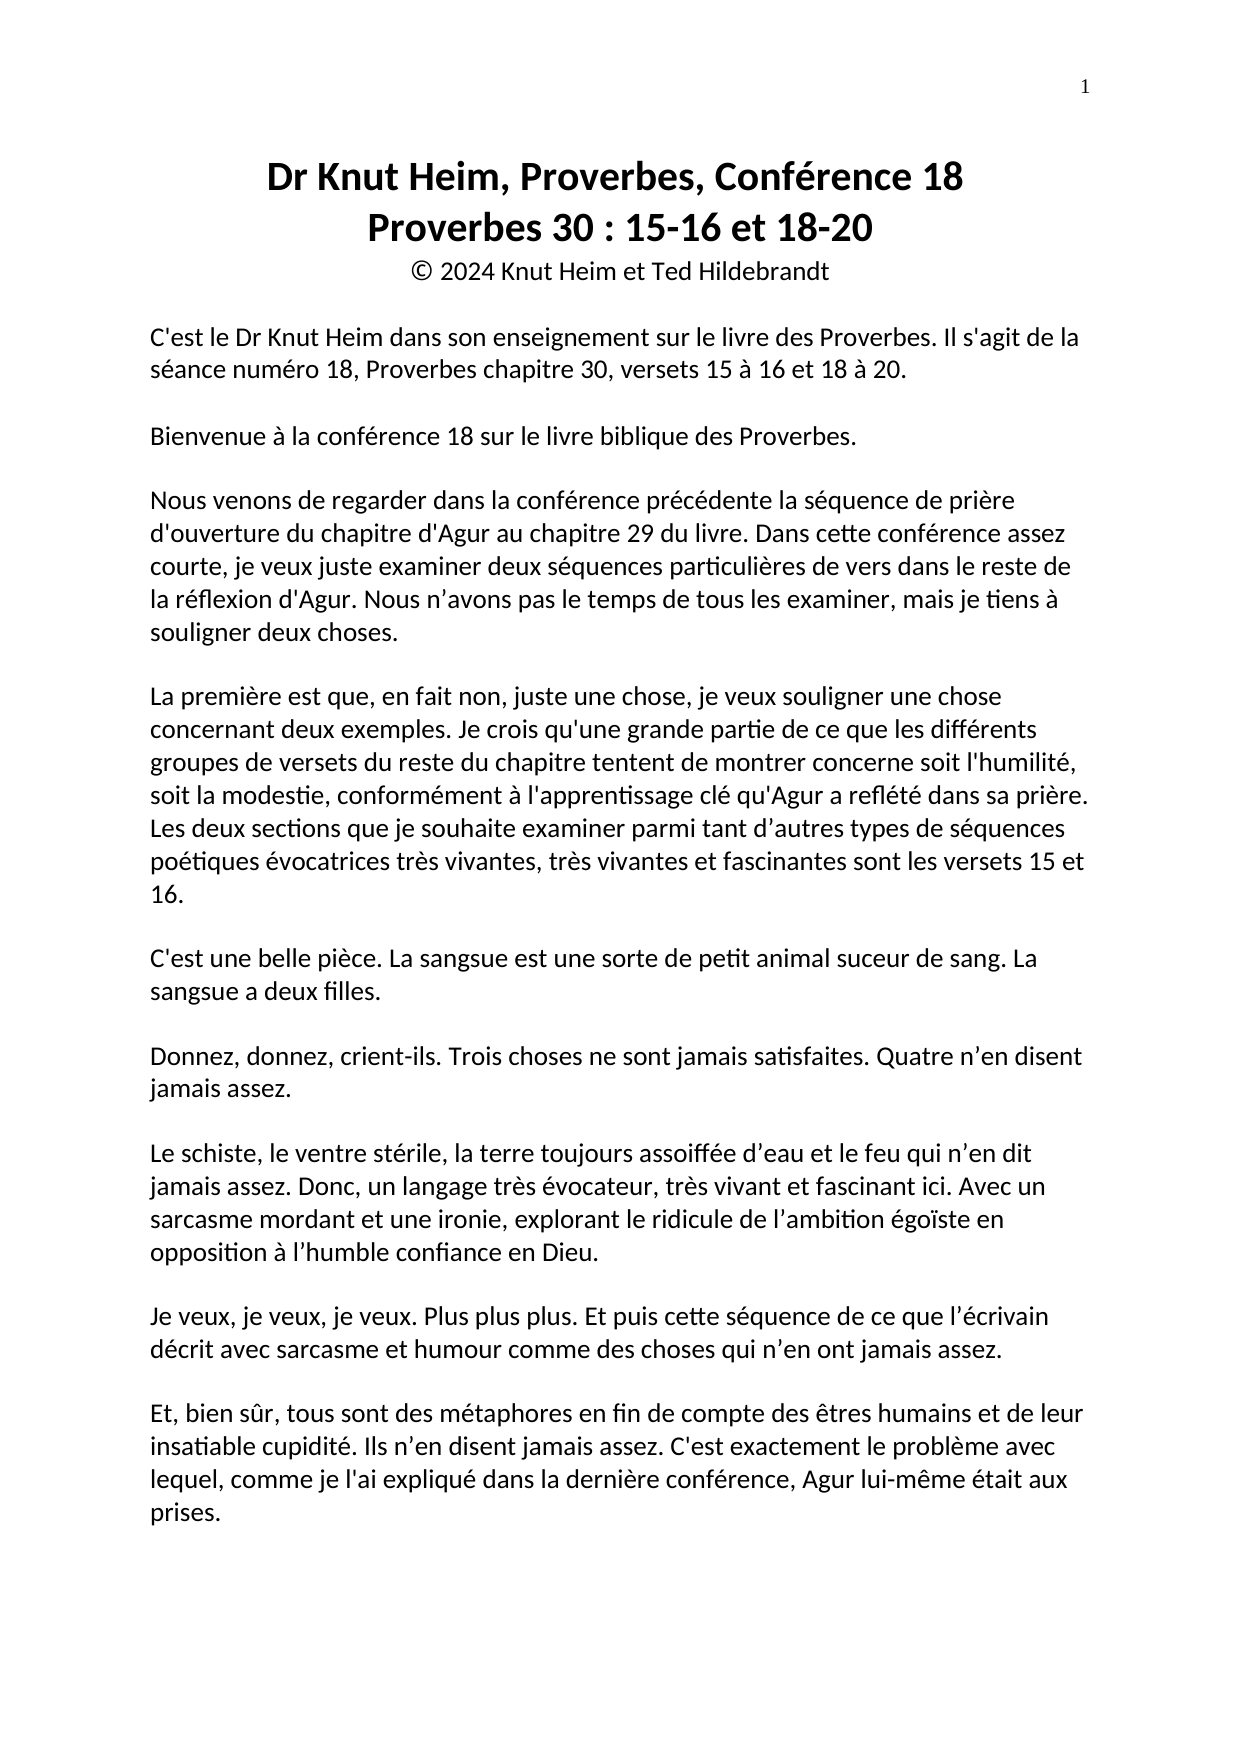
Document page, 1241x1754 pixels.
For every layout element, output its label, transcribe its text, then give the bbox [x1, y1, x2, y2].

text Le schiste, le ventre stérile, la terre toujours assoiffée d’eau et le feu qui n’en dit jamais assez. Donc, un langage très évocateur, très vivant et fascinant ici. Avec un sarcasme mordant et une ironie, explorant le ridicule de l’ambition égoïste en opposition à l’humble confiance en Dieu. [150, 1136, 1090, 1268]
text Donnez, donnez, crient-ils. Trois choses ne sont jamais satisfaites. Quatre n’en disent jamais assez. [150, 1039, 1090, 1105]
text C'est le Dr Knut Heim dans son enseignement sur le livre des Proverbes. Il s'agit de la séance numéro 18, Proverbes chapitre 30, versets 15 à 16 et 18 à 20. [150, 320, 1090, 386]
text Je veux, je veux, je veux. Plus plus plus. Et puis cette séquence de ce que l’écrivain décrit avec sarcasme et humour comme des choses qui n’en ont jamais assez. [150, 1299, 1090, 1365]
text © 2024 Knut Heim et Ted Hildebrandt [150, 252, 1090, 288]
text La première est que, en fait non, juste une chose, je veux souligner une chose concernant deux exemples. Je crois qu'une grande partie de ce que les différents groupes de versets du reste du chapitre tentent de montrer concerne soit l'humilité, soit la modestie, conformément à l'apprentissage clé qu'Agur a reflété dans sa prière. Les deux sections que je souhaite examiner parmi tant d’autres types de séquences poétiques évocatrices très vivantes, très vivantes et fascinantes sont les versets 15 et 16. [150, 679, 1090, 910]
text C'est une belle pièce. La sangsue est une sorte de petit animal suceur de sang. La sangsue a deux filles. [150, 941, 1090, 1007]
text Nous venons de regarder dans la conférence précédente la séquence de prière d'ouverture du chapitre d'Agur au chapitre 29 du livre. Dans cette conférence assez courte, je veux juste examiner deux séquences particulières de vers dans le reste de la réflexion d'Agur. Nous n’avons pas le temps de tous les examiner, mais je tiens à souligner deux choses. [150, 483, 1090, 648]
text Bienvenue à la conférence 18 sur le livre biblique des Proverbes. [150, 419, 1090, 452]
text Dr Knut Heim, Proverbes, Conférence 18 Proverbes 30 : 15-16 et 18-20 [150, 150, 1090, 252]
text Et, bien sûr, tous sont des métaphores en fin de compte des êtres humains et de leur insatiable cupidité. Ils n’en disent jamais assez. C'est exactement le problème avec lequel, comme je l'ai expliqué dans la dernière conférence, Agur lui-même était aux prises. [150, 1396, 1090, 1528]
